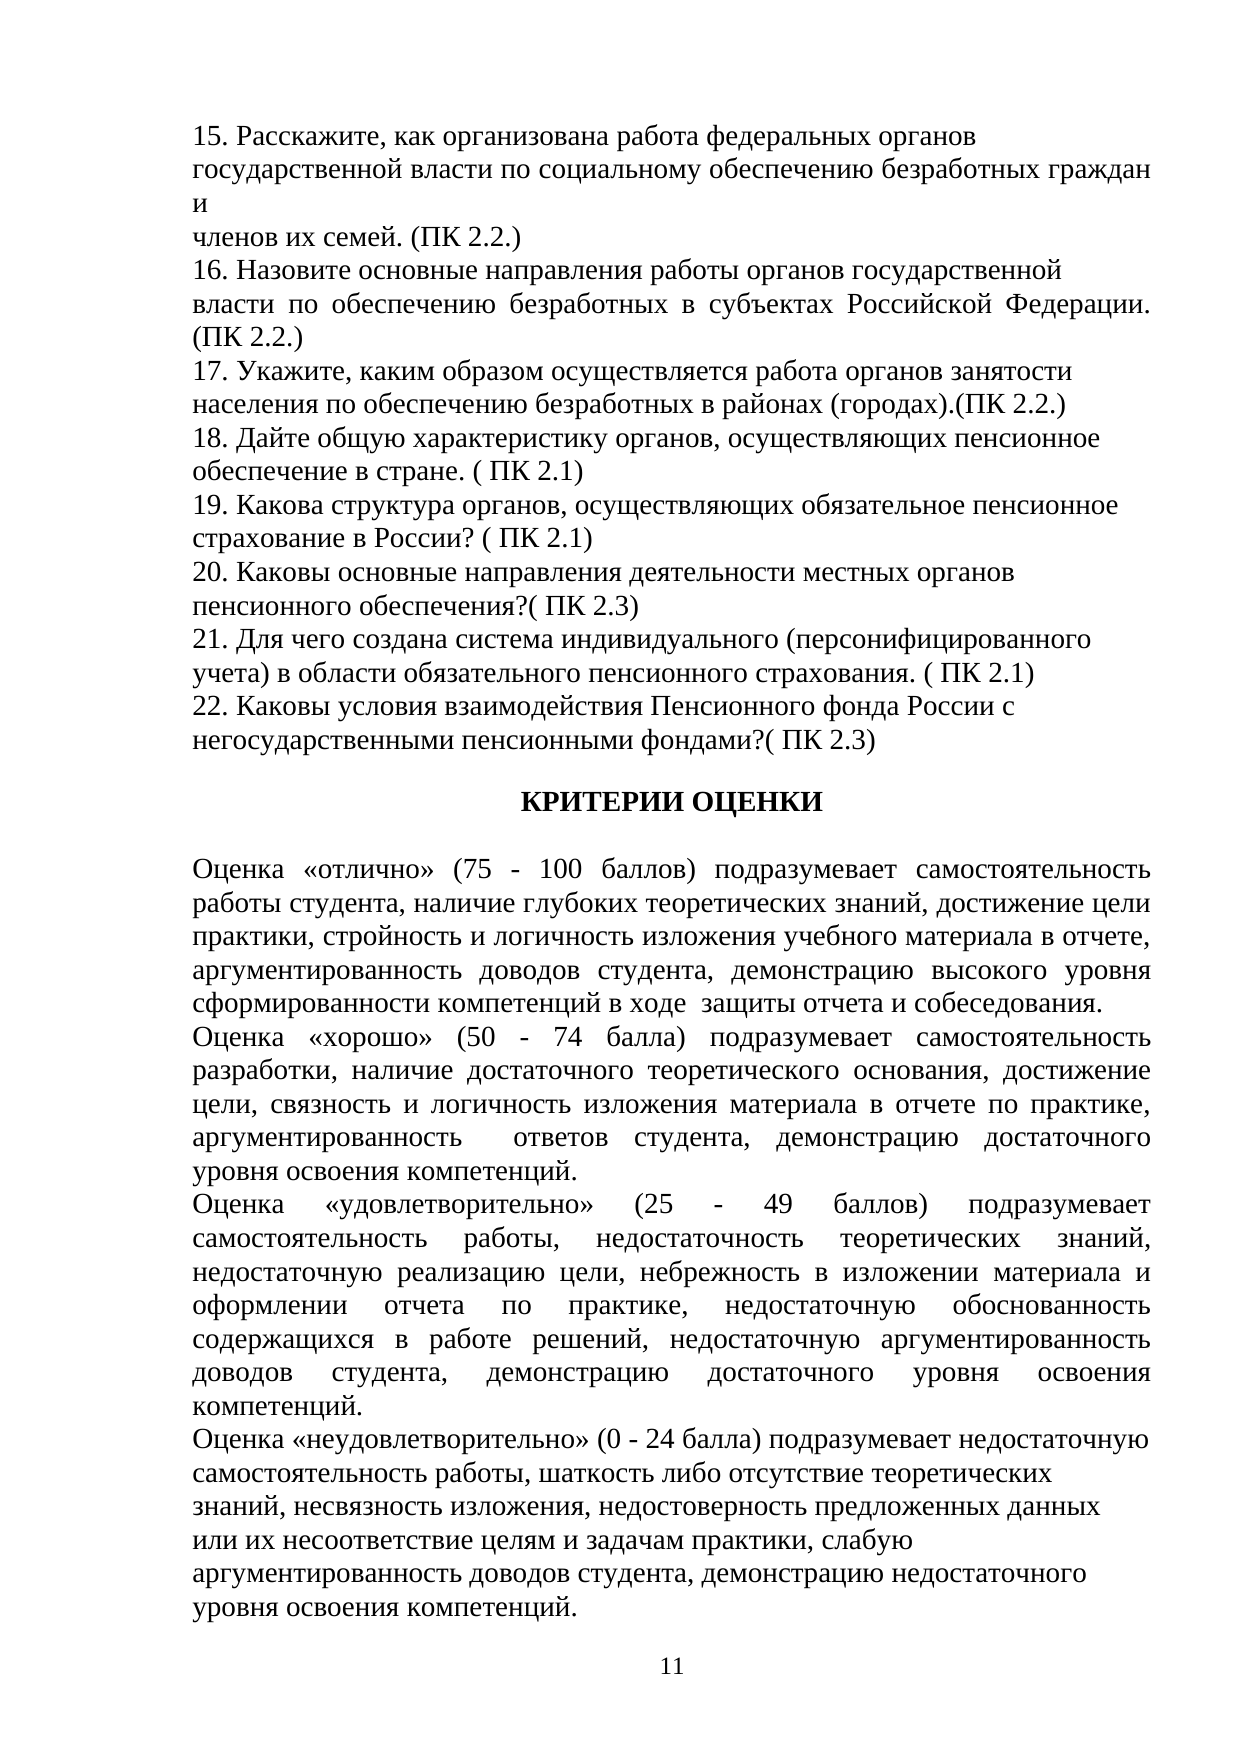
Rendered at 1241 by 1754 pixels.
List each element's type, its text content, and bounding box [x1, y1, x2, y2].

text КРИТЕРИИ ОЦЕНКИ [192, 784, 1152, 818]
title негосударственными пенсионными фондами?( ПК 2.3) [192, 722, 1152, 755]
title 19. Какова структура органов, осуществляющих обязательное пенсионное [192, 487, 1152, 521]
title обеспечение в стране. ( ПК 2.1) [192, 453, 1152, 487]
title государственной власти по социальному обеспечению безработных граждан и [192, 152, 1152, 219]
title 16. Назовите основные направления работы органов государственной [192, 252, 1152, 286]
title учета) в области обязательного пенсионного страхования. ( ПК 2.1) [192, 655, 1152, 688]
title членов их семей. (ПК 2.2.) [192, 219, 1152, 252]
title 17. Укажите, каким образом осуществляется работа органов занятости [192, 353, 1152, 386]
title власти по обеспечению безработных в субъектах Российской Федерации. (ПК 2.2.) [192, 286, 1152, 353]
title 18. Дайте общую характеристику органов, осуществляющих пенсионное [192, 420, 1152, 453]
text Оценка «удовлетворительно» (25 - 49 баллов) подразумевает самостоятельность работы, недостаточность теоретических знаний, недостаточную реализацию цели, небрежность в изложении материала и оформлении отчета по практике, недостаточную обоснованность содержащихся в работе решений, недостаточную аргументированность доводов студента, демонстрацию достаточного уровня освоения компетенций. [192, 1187, 1152, 1421]
text Оценка «хорошо» (50 - 74 балла) подразумевает самостоятельность разработки, наличие достаточного теоретического основания, достижение цели, связность и логичность изложения материала в отчете по практике, аргументированность ответов студента, демонстрацию достаточного уровня освоения компетенций. [192, 1019, 1152, 1187]
title 20. Каковы основные направления деятельности местных органов [192, 554, 1152, 588]
text Оценка «неудовлетворительно» (0 - 24 балла) подразумевает недостаточную самостоятельность работы, шаткость либо отсутствие теоретических знаний, несвязность изложения, недостоверность предложенных данных или их несоответствие целям и задачам практики, слабую аргументированность доводов студента, демонстрацию недостаточного уровня освоения компетенций. [192, 1421, 1152, 1623]
title 21. Для чего создана система индивидуального (персонифицированного [192, 621, 1152, 655]
title населения по обеспечению безработных в районах (городах).(ПК 2.2.) [192, 386, 1152, 420]
title страхование в России? ( ПК 2.1) [192, 521, 1152, 554]
title пенсионного обеспечения?( ПК 2.3) [192, 588, 1152, 621]
text Оценка «отлично» (75 - 100 баллов) подразумевает самостоятельность работы студента, наличие глубоких теоретических знаний, достижение цели практики, стройность и логичность изложения учебного материала в отчете, аргументированность доводов студента, демонстрацию высокого уровня сформированности компетенций в ходе защиты отчета и собеседования. [192, 851, 1152, 1019]
title 22. Каковы условия взаимодействия Пенсионного фонда России с [192, 688, 1152, 722]
title 15. Расскажите, как организована работа федеральных органов [192, 118, 1152, 152]
